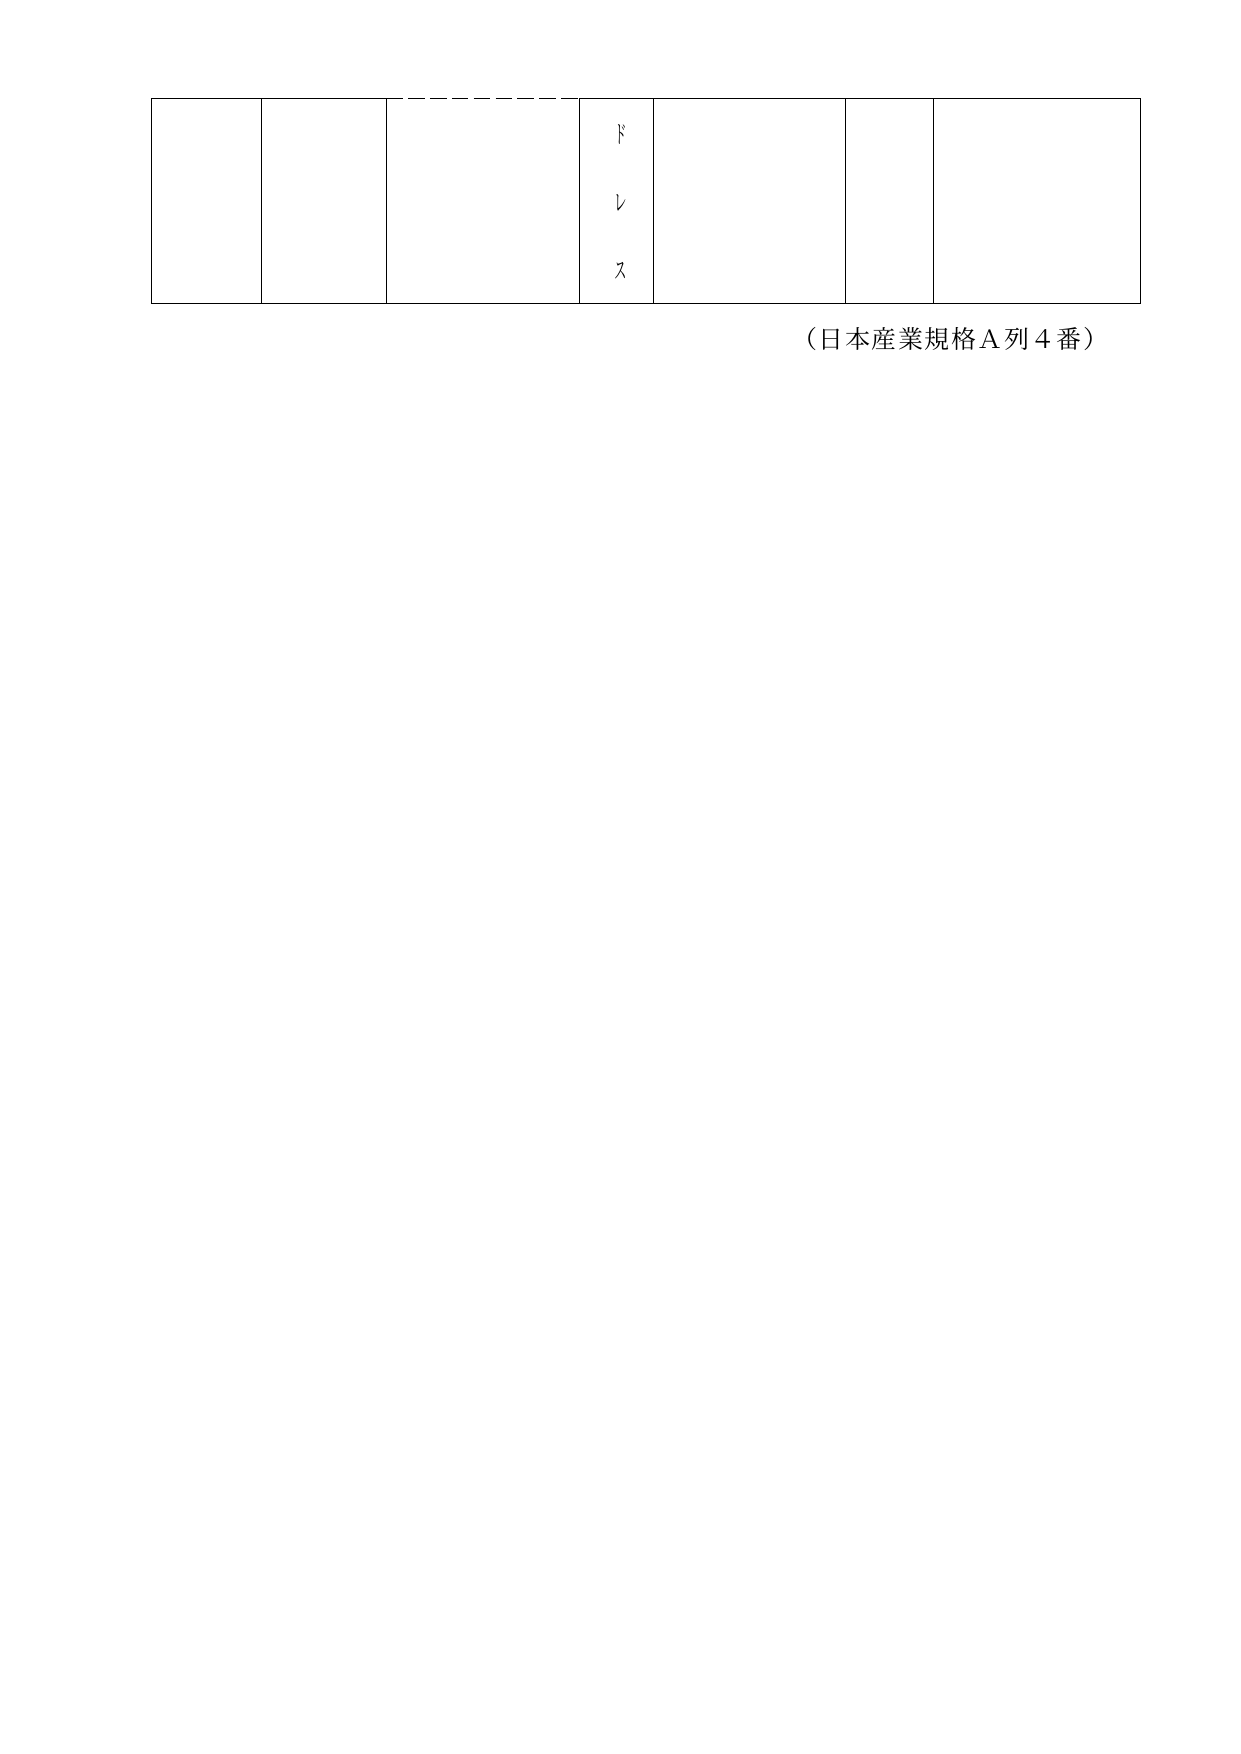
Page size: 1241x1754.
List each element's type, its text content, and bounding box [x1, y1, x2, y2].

table_cell 氏名 [262, 99, 386, 302]
text （日本産業規格Ａ列４番） [131, 303, 1109, 371]
table_cell [387, 98, 579, 302]
